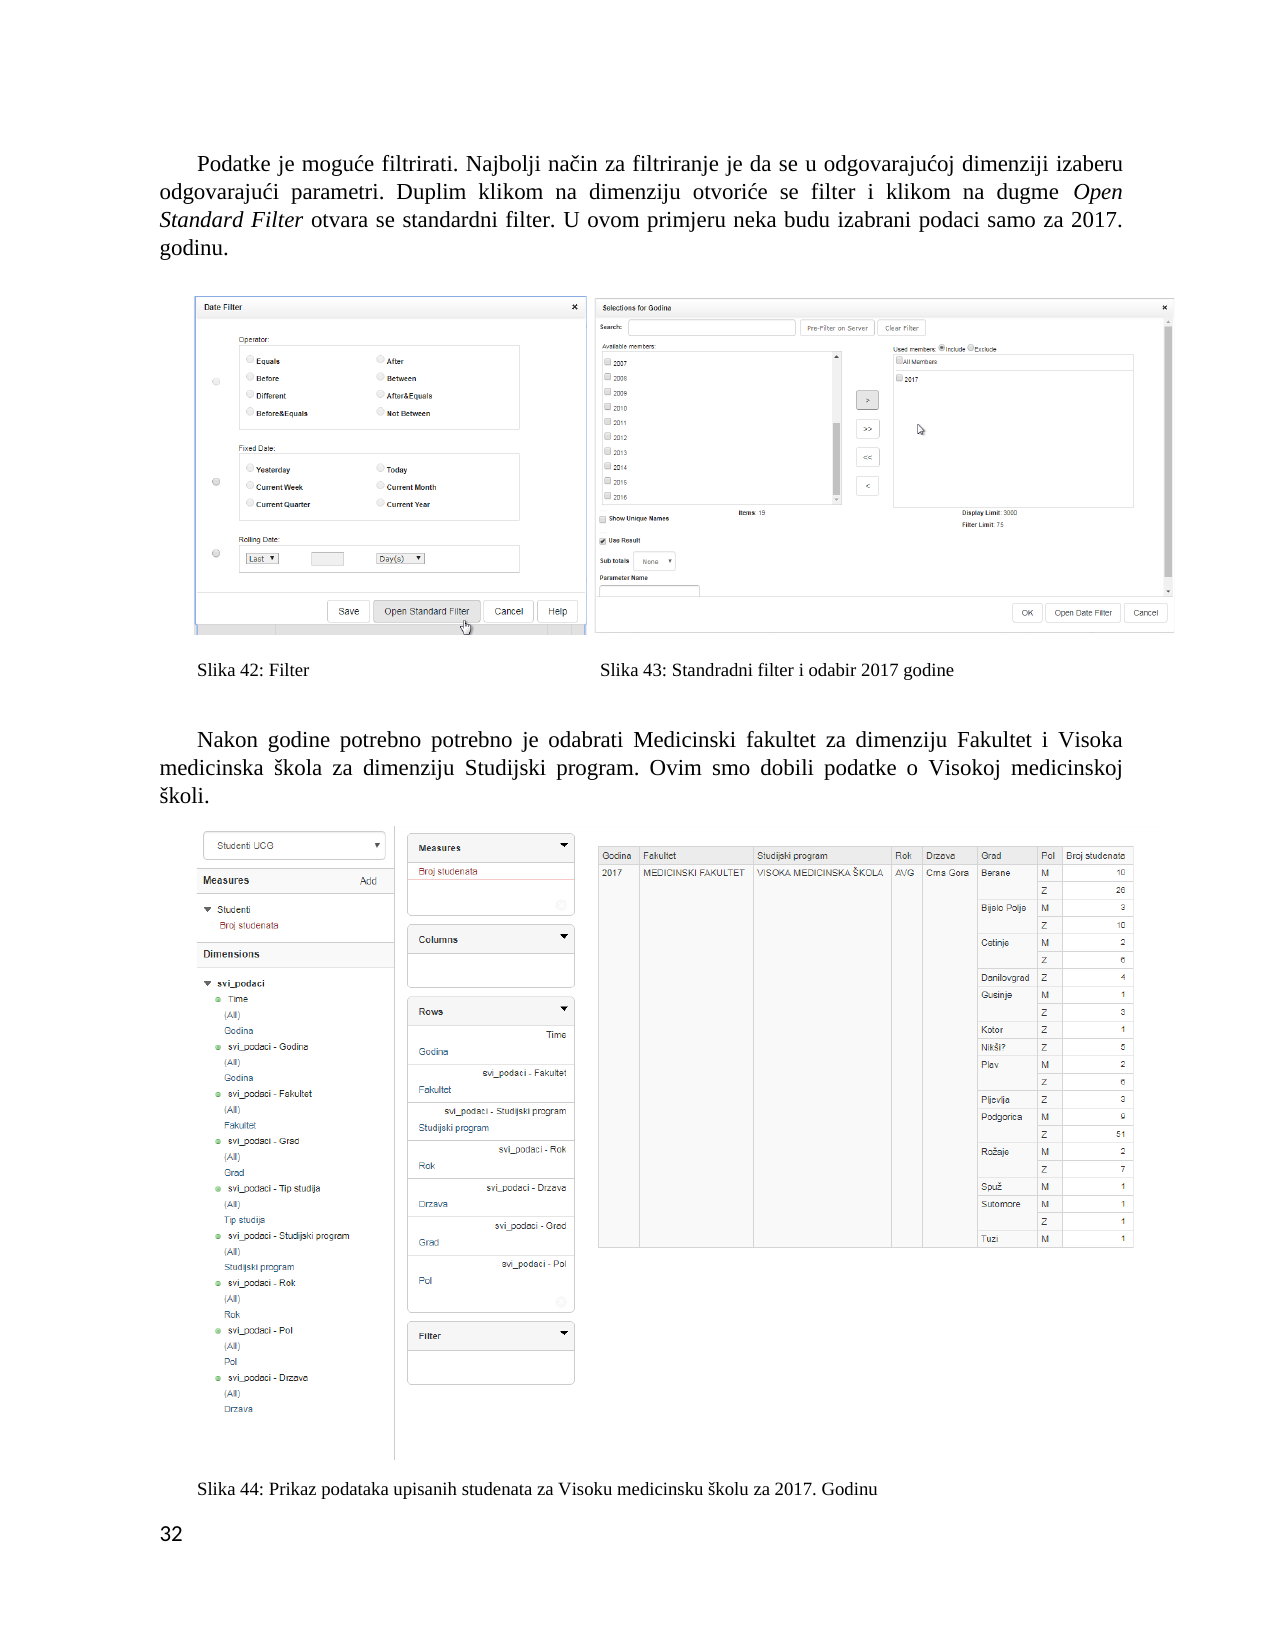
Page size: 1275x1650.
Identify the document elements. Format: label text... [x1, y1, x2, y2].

text Slika 42: Filter Slika 43: Standradni filter i odabir 2017 godine [159, 659, 1125, 680]
text Slika 44: Prikaz podataka upisanih studenata za Visoku medicinsku školu za 2017. Godinu [159, 1477, 1125, 1499]
picture [193, 296, 587, 635]
picture [594, 298, 1175, 633]
text Podatke je moguće filtrirati. Najbolji način za filtriranje je da se u odgovarajućoj dimenziji izaberu odgovarajući parametri. Duplim klikom na dimenziju otvoriće se filter i klikom na dugme Open Standard Filter otvara se standardni filter. U ovom primjeru neka budu izabrani podaci samo za 2017. godinu. [159, 150, 1125, 260]
picture [196, 826, 1163, 1460]
text Nakon godine potrebno potrebno je odabrati Medicinski fakultet za dimenziju Fakultet i Visoka medicinska škola za dimenziju Studijski program. Ovim smo dobili podatke o Visokoj medicinskoj školi. [159, 726, 1125, 808]
